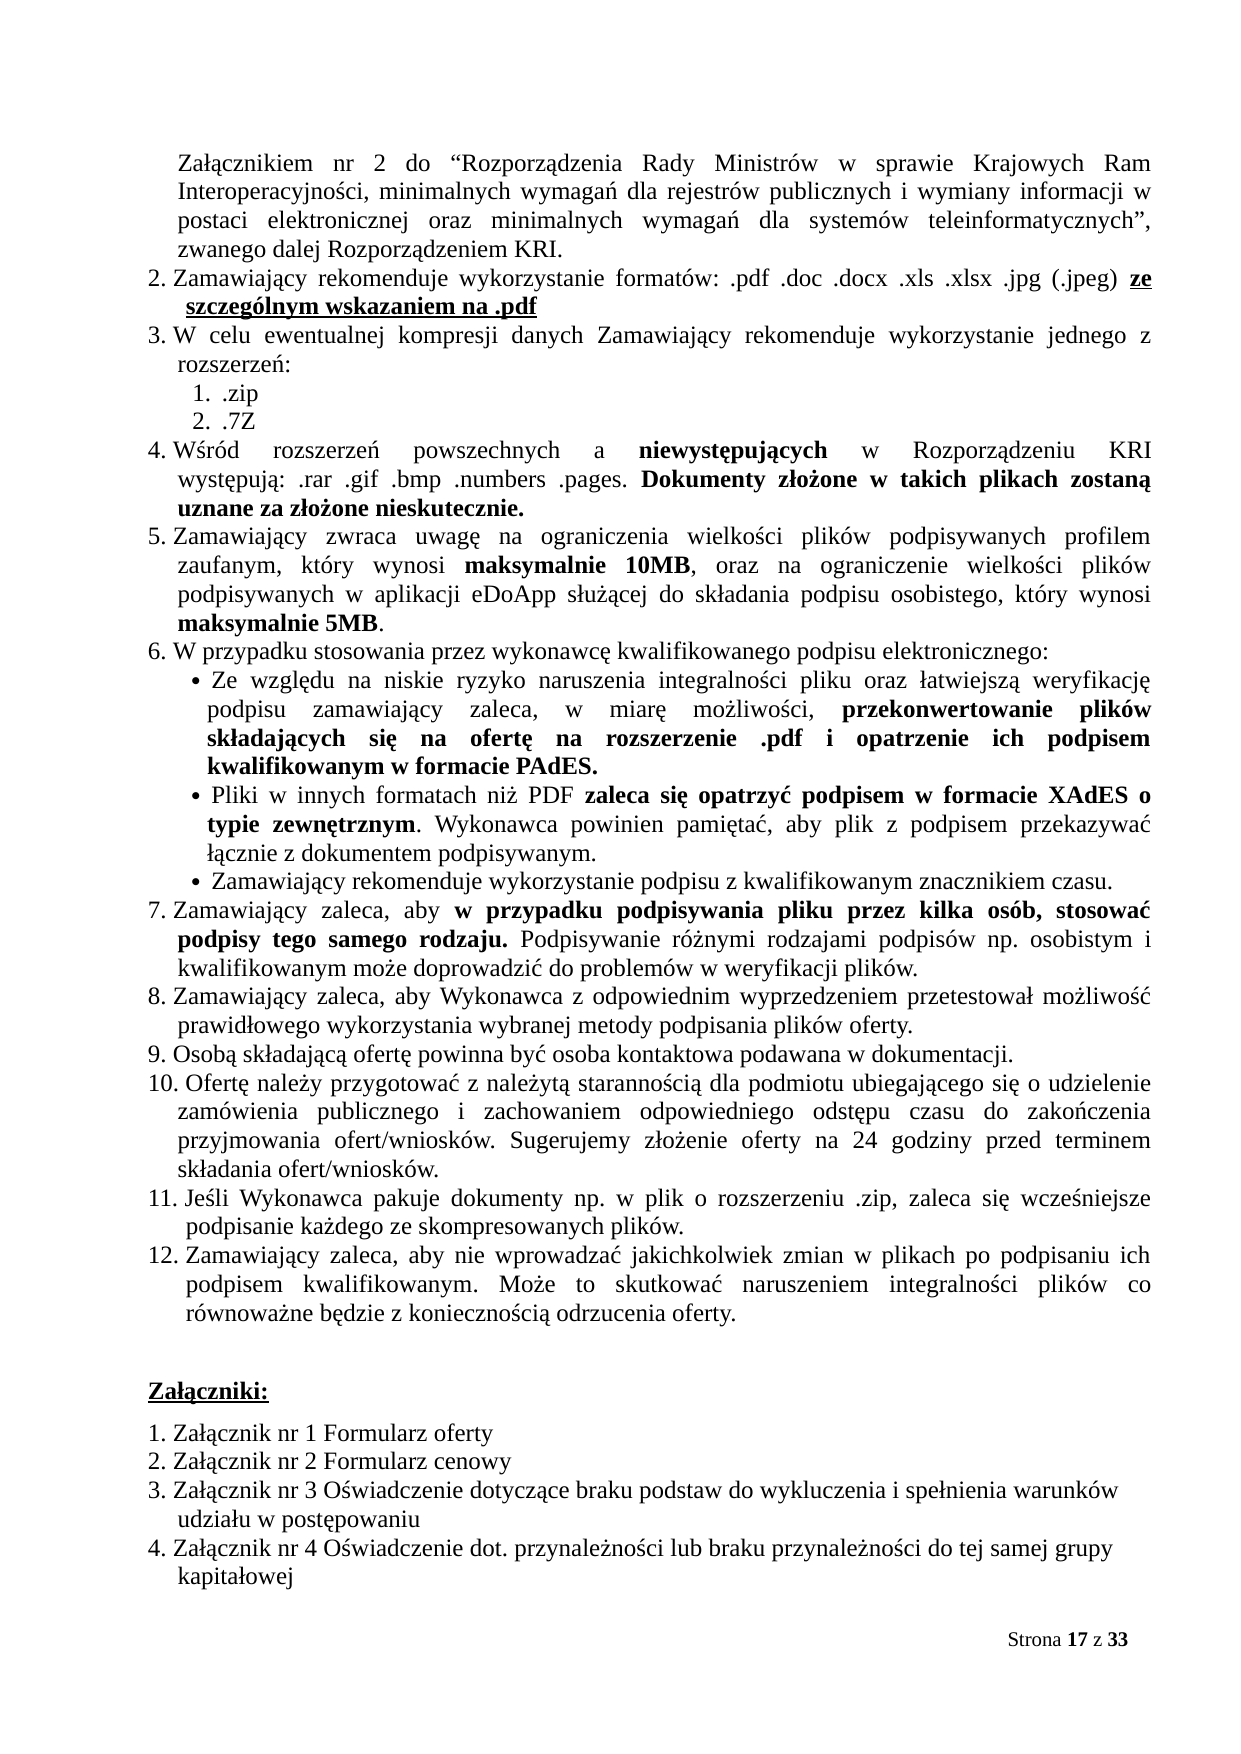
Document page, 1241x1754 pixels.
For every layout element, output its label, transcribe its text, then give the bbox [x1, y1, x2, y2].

list Ofertę należy przygotować z należytą starannością dla podmiotu ubiegającego się o udzielenie zamówienia publicznego i zachowaniem odpowiedniego odstępu czasu do zakończenia przyjmowania ofert/wniosków. Sugerujemy złożenie oferty na 24 godziny przed terminem składania ofert/wniosków. [148, 1068, 1152, 1183]
list Zamawiający rekomenduje wykorzystanie podpisu z kwalifikowanym znacznikiem czasu. [192, 866, 1152, 895]
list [148, 148, 1152, 263]
list Zamawiający zwraca uwagę na ograniczenia wielkości plików podpisywanych profilem zaufanym, który wynosi maksymalnie 10MB, oraz na ograniczenie wielkości plików podpisywanych w aplikacji eDoApp służącej do składania podpisu osobistego, który wynosi maksymalnie 5MB. [148, 521, 1152, 636]
list Załącznik nr 4 Oświadczenie dot. przynależności lub braku przynależności do tej samej grupy kapitałowej [148, 1533, 1152, 1590]
text Załączniki: [148, 1376, 1152, 1405]
list Osobą składającą ofertę powinna być osoba kontaktowa podawana w dokumentacji. [148, 1039, 1152, 1068]
list .zip [192, 378, 1152, 406]
list .7Z [192, 406, 1152, 435]
list Jeśli Wykonawca pakuje dokumenty np. w plik o rozszerzeniu .zip, zaleca się wcześniejsze podpisanie każdego ze skompresowanych plików. [148, 1183, 1152, 1240]
list Pliki w innych formatach niż PDF zaleca się opatrzyć podpisem w formacie XAdES o typie zewnętrznym. Wykonawca powinien pamiętać, aby plik z podpisem przekazywać łącznie z dokumentem podpisywanym. [192, 780, 1152, 866]
list Załącznik nr 3 Oświadczenie dotyczące braku podstaw do wykluczenia i spełnienia warunków udziału w postępowaniu [148, 1475, 1152, 1533]
list Zamawiający zaleca, aby w przypadku podpisywania pliku przez kilka osób, stosować podpisy tego samego rodzaju. Podpisywanie różnymi rodzajami podpisów np. osobistym i kwalifikowanym może doprowadzić do problemów w weryfikacji plików. [148, 895, 1152, 981]
list Zamawiający rekomenduje wykorzystanie formatów: .pdf .doc .docx .xls .xlsx .jpg (.jpeg) ze szczególnym wskazaniem na .pdf [148, 263, 1152, 320]
list W przypadku stosowania przez wykonawcę kwalifikowanego podpisu elektronicznego: [148, 636, 1152, 665]
list Zamawiający zaleca, aby nie wprowadzać jakichkolwiek zmian w plikach po podpisaniu ich podpisem kwalifikowanym. Może to skutkować naruszeniem integralności plików co równoważne będzie z koniecznością odrzucenia oferty. [148, 1240, 1152, 1326]
list Wśród rozszerzeń powszechnych a niewystępujących w Rozporządzeniu KRI występują: .rar .gif .bmp .numbers .pages. Dokumenty złożone w takich plikach zostaną uznane za złożone nieskutecznie. [148, 435, 1152, 521]
list Zamawiający zaleca, aby Wykonawca z odpowiednim wyprzedzeniem przetestował możliwość prawidłowego wykorzystania wybranej metody podpisania plików oferty. [148, 981, 1152, 1039]
list W celu ewentualnej kompresji danych Zamawiający rekomenduje wykorzystanie jednego z rozszerzeń: [148, 320, 1152, 378]
list Załącznik nr 1 Formularz oferty [148, 1418, 1152, 1446]
list Załącznik nr 2 Formularz cenowy [148, 1446, 1152, 1475]
list Ze względu na niskie ryzyko naruszenia integralności pliku oraz łatwiejszą weryfikację podpisu zamawiający zaleca, w miarę możliwości, przekonwertowanie plików składających się na ofertę na rozszerzenie .pdf i opatrzenie ich podpisem kwalifikowanym w formacie PAdES. [192, 665, 1152, 780]
